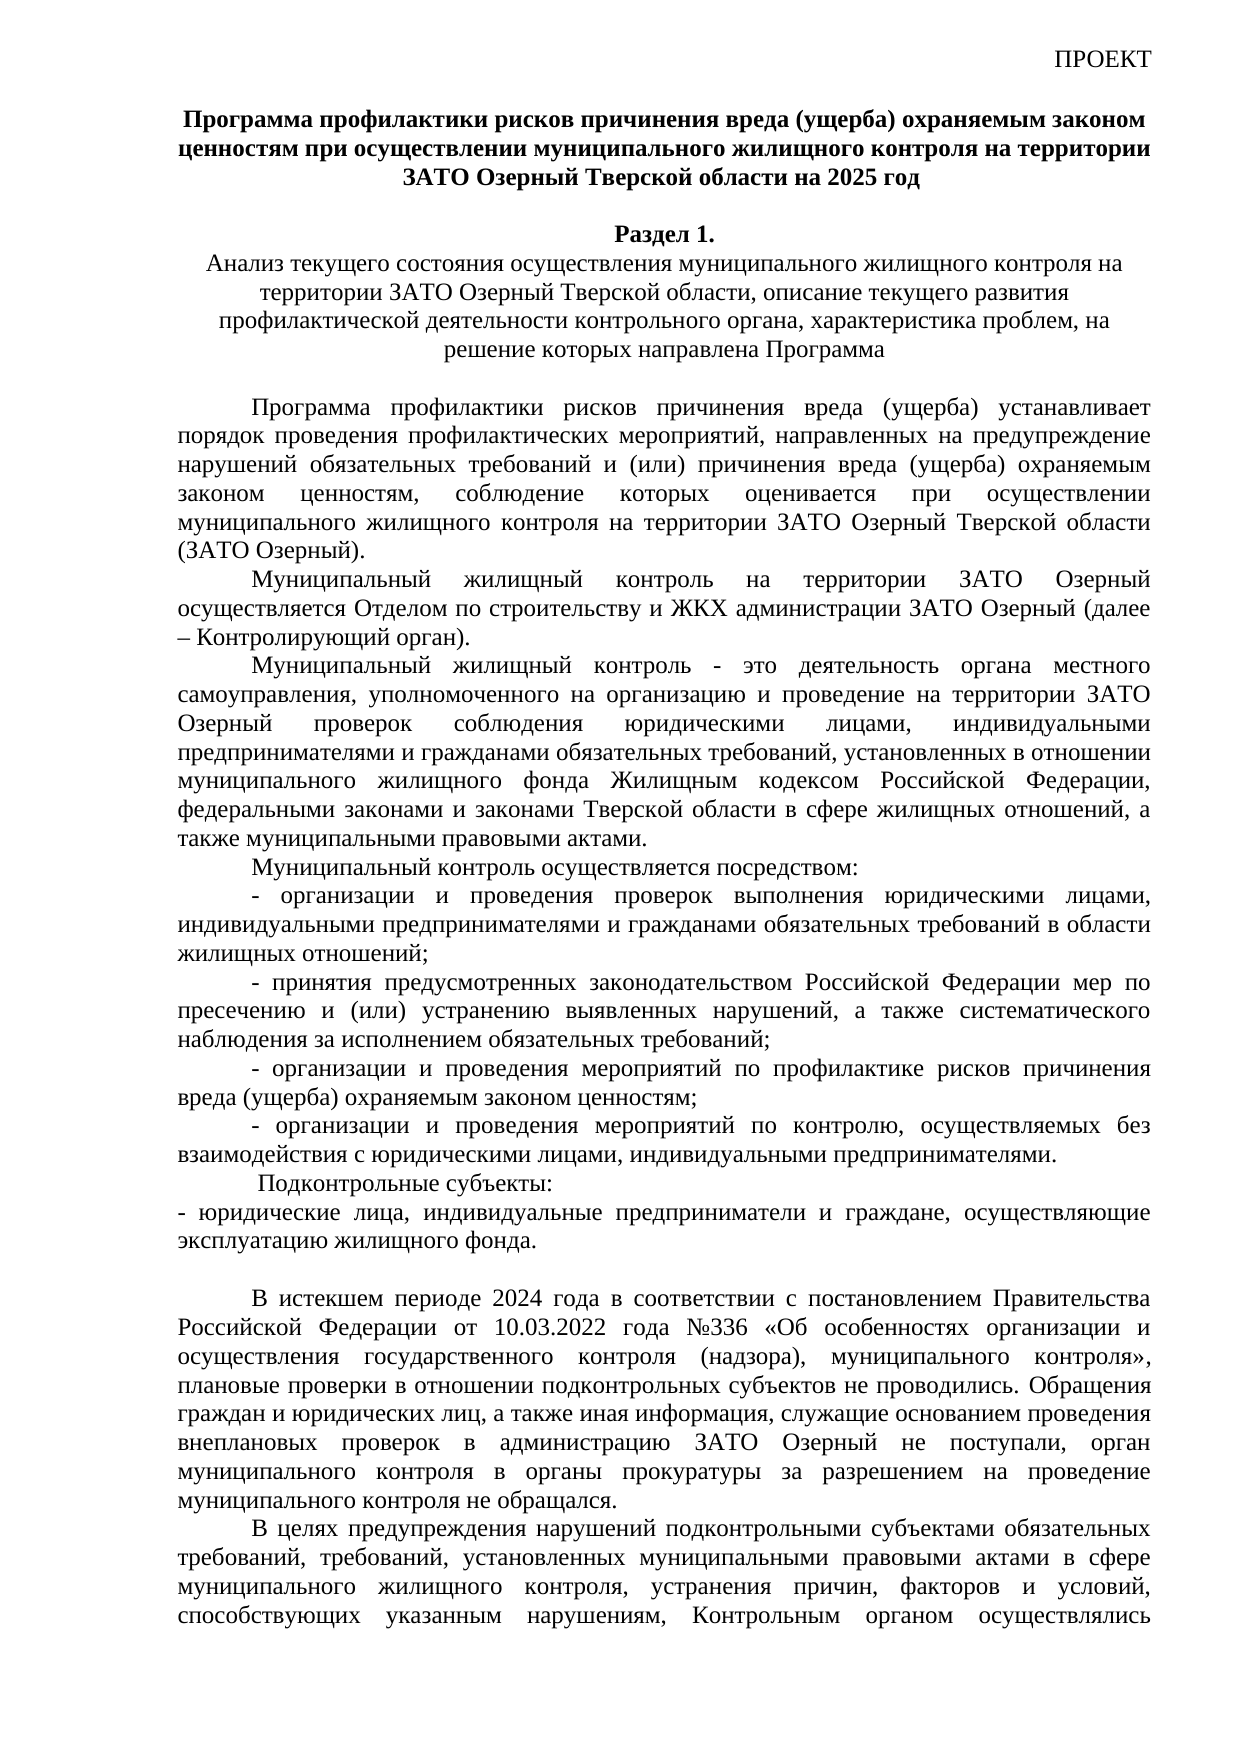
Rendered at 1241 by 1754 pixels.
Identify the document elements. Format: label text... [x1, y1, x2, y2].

text Программа профилактики рисков причинения вреда (ущерба) устанавливает порядок проведения профилактических мероприятий, направленных на предупреждение нарушений обязательных требований и (или) причинения вреда (ущерба) охраняемым законом ценностям, соблюдение которых оценивается при осуществлении муниципального жилищного контроля на территории ЗАТО Озерный Тверской области (ЗАТО Озерный). [177, 392, 1152, 564]
text Программа профилактики рисков причинения вреда (ущерба) охраняемым законом ценностям при осуществлении муниципального жилищного контроля на территории ЗАТО Озерный Тверской области на 2025 год [177, 104, 1152, 191]
text Анализ текущего состояния осуществления муниципального жилищного контроля на территории ЗАТО Озерный Тверской области, описание текущего развития профилактической деятельности контрольного органа, характеристика проблем, на решение которых направлена Программа [177, 248, 1152, 363]
text Муниципальный контроль осуществляется посредством: [177, 852, 1152, 881]
text - принятия предусмотренных законодательством Российской Федерации мер по пресечению и (или) устранению выявленных нарушений, а также систематического наблюдения за исполнением обязательных требований; [177, 967, 1152, 1053]
text - организации и проведения проверок выполнения юридическими лицами, индивидуальными предпринимателями и гражданами обязательных требований в области жилищных отношений; [177, 881, 1152, 967]
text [177, 1513, 1152, 1628]
text В истекшем периоде 2024 года в соответствии с постановлением Правительства Российской Федерации от 10.03.2022 года №336 «Об особенностях организации и осуществления государственного контроля (надзора), муниципального контроля», плановые проверки в отношении подконтрольных субъектов не проводились. Обращения граждан и юридических лиц, а также иная информация, служащие основанием проведения внеплановых проверок в администрацию ЗАТО Озерный не поступали, орган муниципального контроля в органы прокуратуры за разрешением на проведение муниципального контроля не обращался. [177, 1283, 1152, 1513]
text Муниципальный жилищный контроль - это деятельность органа местного самоуправления, уполномоченного на организацию и проведение на территории ЗАТО Озерный проверок соблюдения юридическими лицами, индивидуальными предпринимателями и гражданами обязательных требований, установленных в отношении муниципального жилищного фонда Жилищным кодексом Российской Федерации, федеральными законами и законами Тверской области в сфере жилищных отношений, а также муниципальными правовыми актами. [177, 651, 1152, 852]
text Подконтрольные субъекты: [177, 1168, 1152, 1197]
text Муниципальный жилищный контроль на территории ЗАТО Озерный осуществляется Отделом по строительству и ЖКХ администрации ЗАТО Озерный (далее – Контролирующий орган). [177, 564, 1152, 651]
text Раздел 1. [177, 219, 1152, 248]
text - юридические лица, индивидуальные предприниматели и граждане, осуществляющие эксплуатацию жилищного фонда. [177, 1197, 1152, 1254]
text - организации и проведения мероприятий по контролю, осуществляемых без взаимодействия с юридическими лицами, индивидуальными предпринимателями. [177, 1111, 1152, 1168]
text - организации и проведения мероприятий по профилактике рисков причинения вреда (ущерба) охраняемым законом ценностям; [177, 1053, 1152, 1111]
text ПРОЕКТ [177, 44, 1152, 73]
